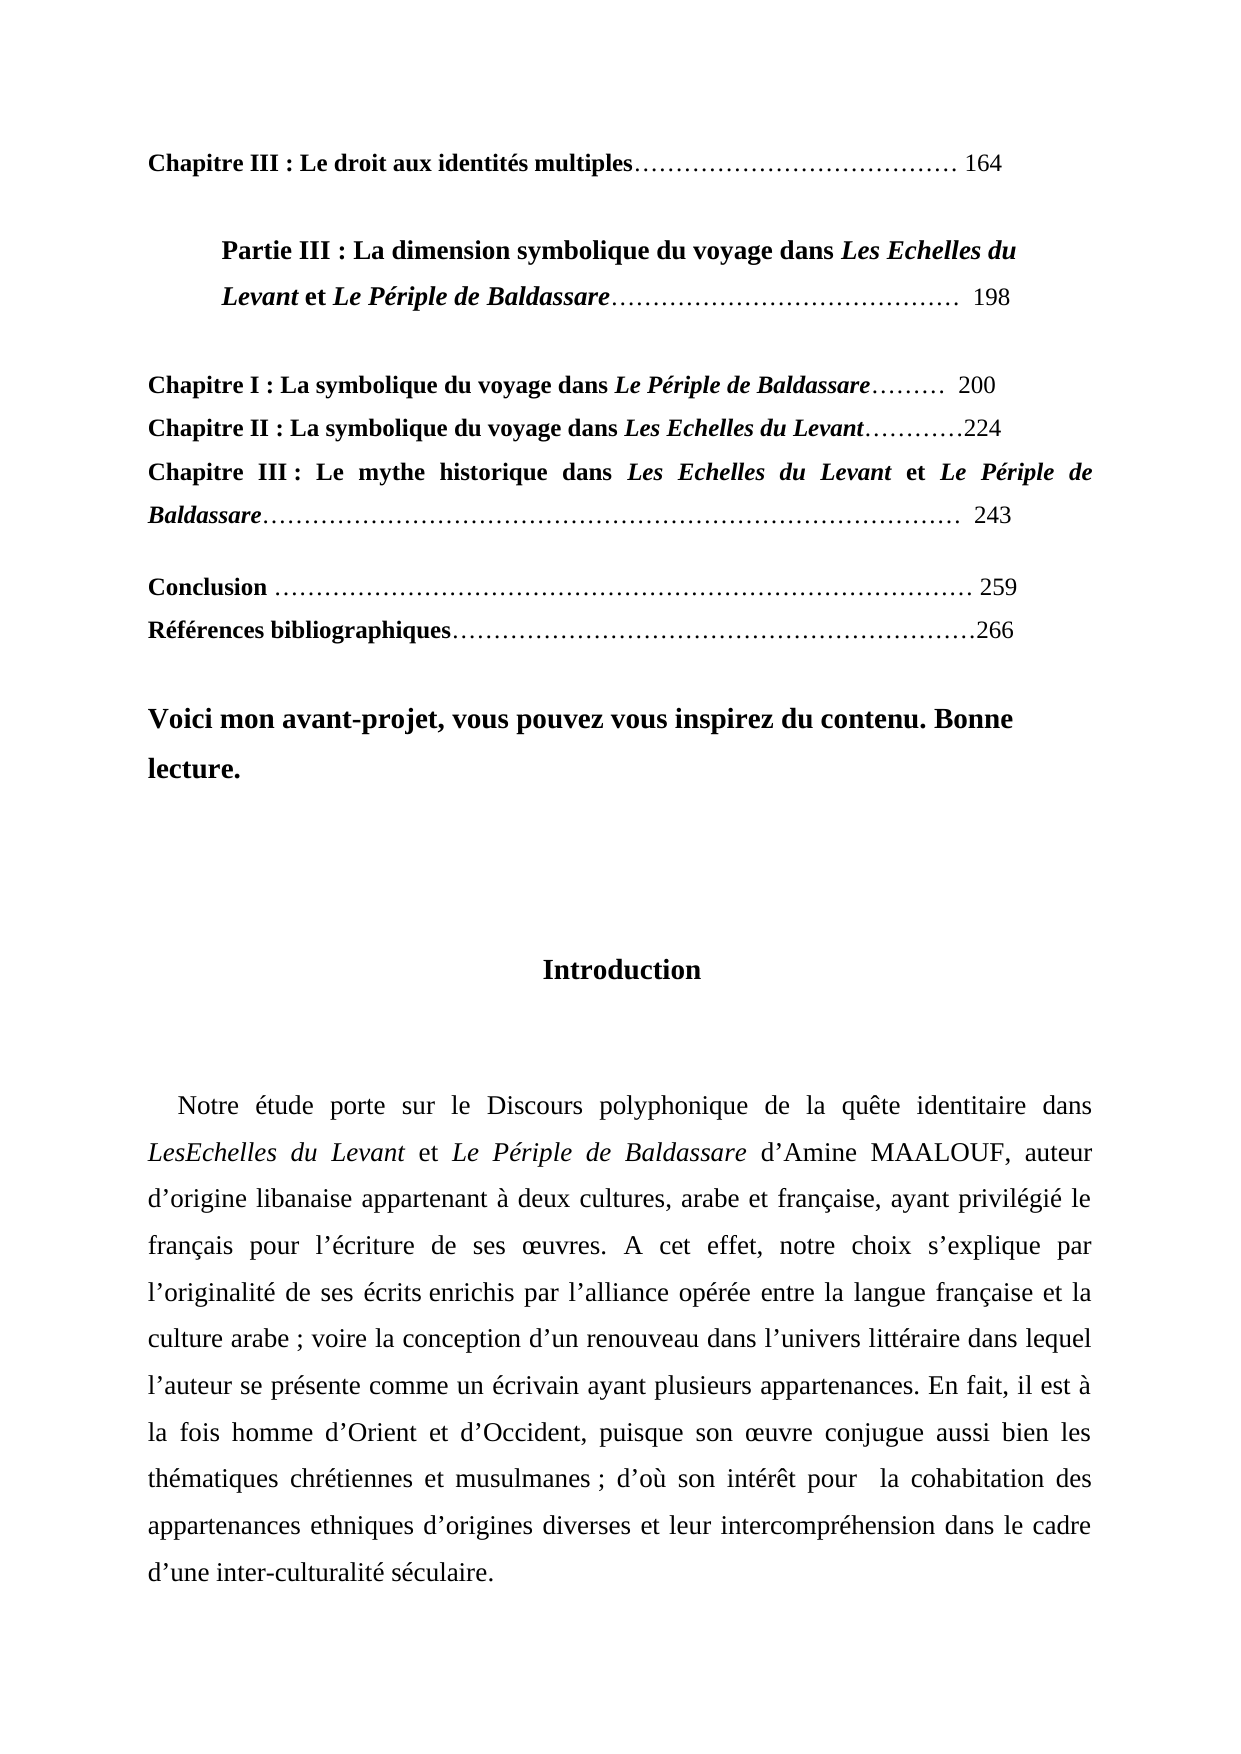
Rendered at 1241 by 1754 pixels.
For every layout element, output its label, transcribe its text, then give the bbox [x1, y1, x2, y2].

text Chapitre III : Le mythe historique dans Les Echelles du Levant et Le Périple de Baldassare………………………………………………………………………… 243 [148, 457, 1093, 528]
text Chapitre III : Le droit aux identités multiples………………………………… 164 [148, 148, 1093, 176]
text Voici mon avant-projet, vous pouvez vous inspirez du contenu. Bonne lecture. [148, 701, 1093, 785]
text Notre étude porte sur le Discours polyphonique de la quête identitaire dans LesEchelles du Levant et Le Périple de Baldassare d’Amine MAALOUF, auteur d’origine libanaise appartenant à deux cultures, arabe et française, ayant privilégié le français pour l’écriture de ses œuvres. A cet effet, notre choix s’explique par l’originalité de ses écrits enrichis par l’alliance opérée entre la langue française et la culture arabe ; voire la conception d’un renouveau dans l’univers littéraire dans lequel l’auteur se présente comme un écrivain ayant plusieurs appartenances. En fait, il est à la fois homme d’Orient et d’Occident, puisque son œuvre conjugue aussi bien les thématiques chrétiennes et musulmanes ; d’où son intérêt pour la cohabitation des appartenances ethniques d’origines diverses et leur intercompréhension dans le cadre d’une inter-culturalité séculaire. [148, 1089, 1093, 1587]
text Chapitre I : La symbolique du voyage dans Le Périple de Baldassare……… 200 [148, 370, 1093, 399]
text Références bibliographiques………………………………………………………266 [148, 615, 1093, 643]
text Partie III : La dimension symbolique du voyage dans Les Echelles du Levant et Le Périple de Baldassare…………………………………… 198 [221, 234, 1093, 312]
text Conclusion ………………………………………………………………………… 259 [148, 572, 1096, 600]
text Introduction [148, 952, 1096, 986]
text Chapitre II : La symbolique du voyage dans Les Echelles du Levant…………224 [148, 413, 1093, 442]
